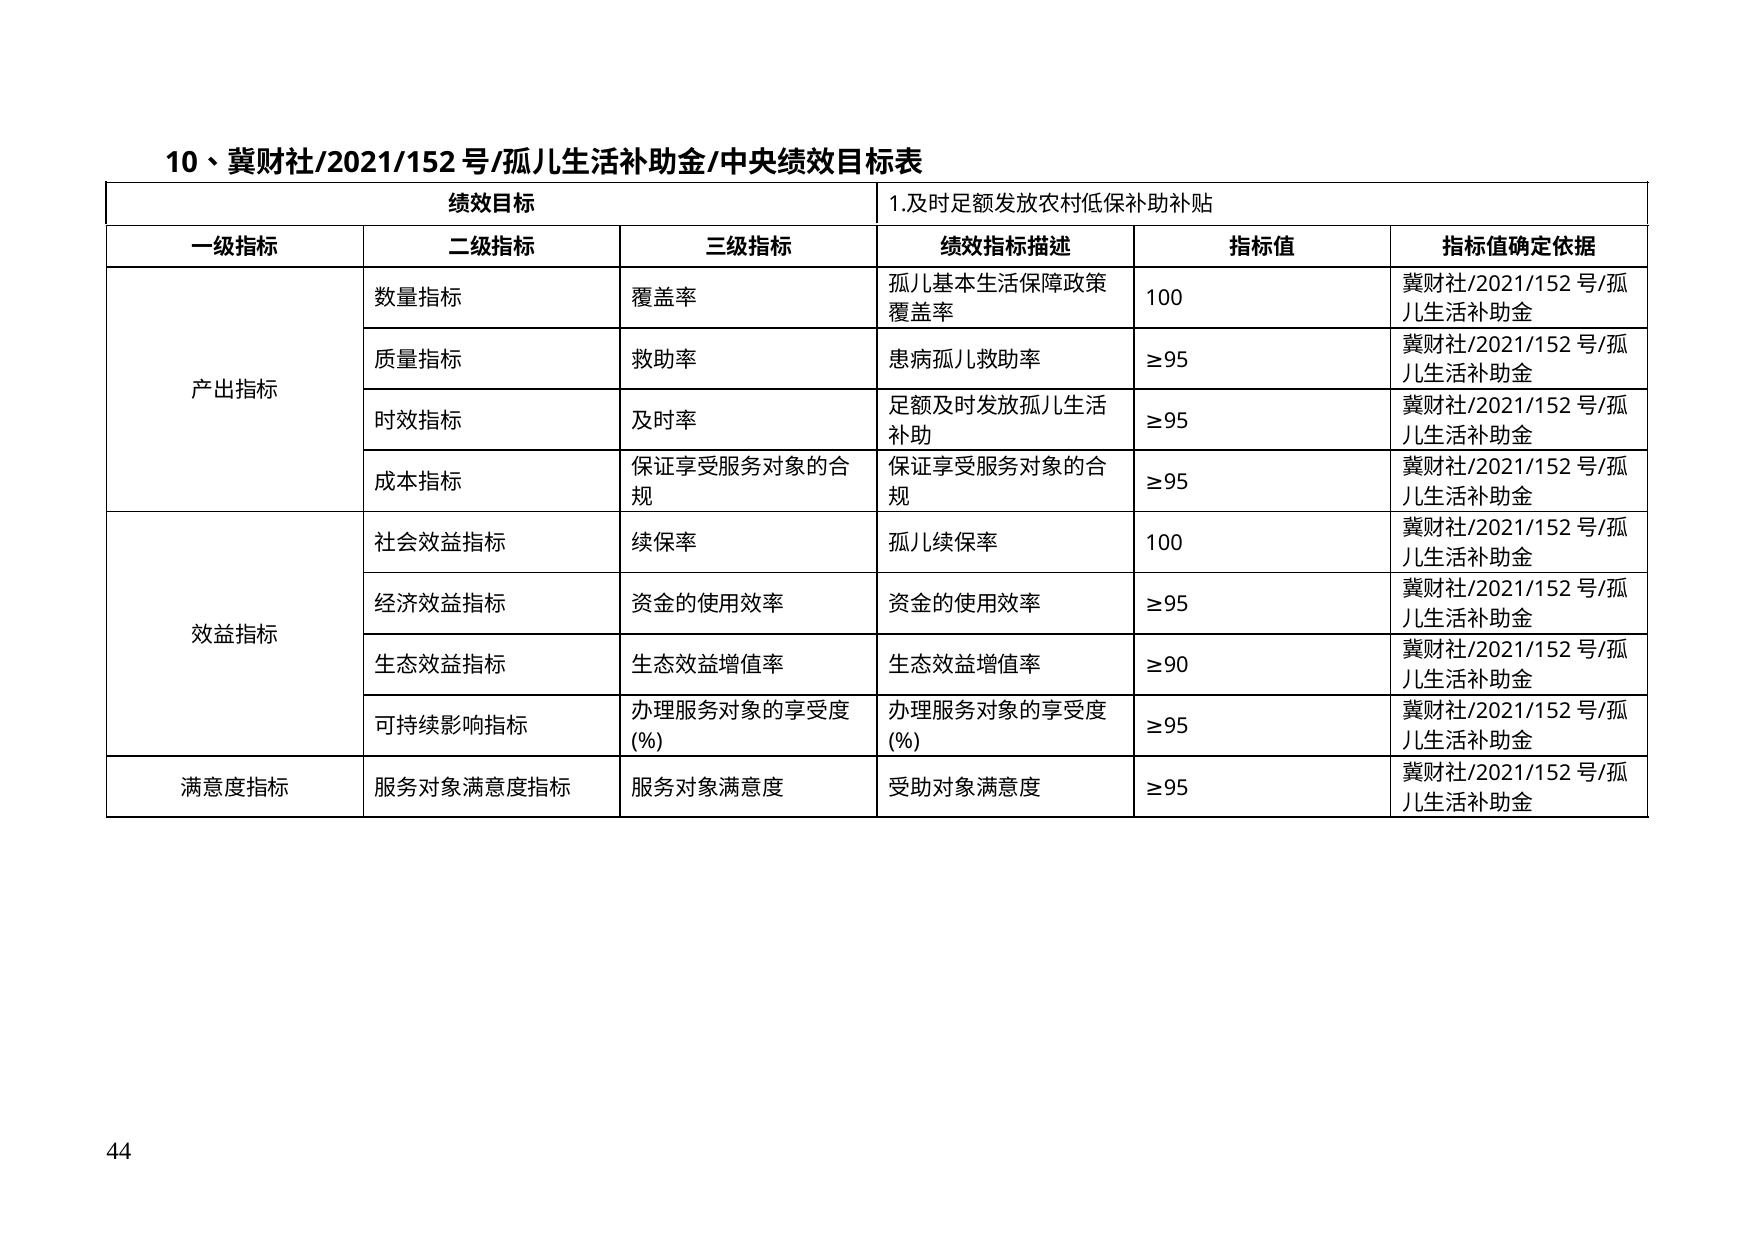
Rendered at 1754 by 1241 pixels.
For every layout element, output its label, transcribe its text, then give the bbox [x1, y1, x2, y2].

table_cell ≥95 [1135, 329, 1390, 388]
table_cell 数量指标 [364, 268, 619, 327]
table_cell 冀财社/2021/152号/孤儿生活补助金 [1391, 329, 1647, 388]
table_header 二级指标 [364, 226, 619, 266]
table_cell 冀财社/2021/152号/孤儿生活补助金 [1391, 757, 1647, 816]
table_cell 生态效益指标 [364, 635, 619, 694]
table_cell 孤儿续保率 [878, 512, 1133, 572]
table_cell ≥95 [1135, 696, 1390, 755]
table_header 绩效目标 [107, 183, 876, 223]
table_cell ≥95 [1135, 757, 1390, 816]
table_cell ≥95 [1135, 390, 1390, 449]
table_cell 社会效益指标 [364, 512, 619, 572]
table_cell 可持续影响指标 [364, 696, 619, 755]
table_cell ≥95 [1135, 451, 1390, 511]
table_cell 成本指标 [364, 451, 619, 511]
table_cell 保证享受服务对象的合规 [621, 451, 876, 511]
table_cell 产出指标 [107, 268, 363, 511]
table_cell 覆盖率 [621, 268, 876, 327]
table_header 一级指标 [107, 226, 363, 266]
table_cell 办理服务对象的享受度(%) [878, 696, 1133, 755]
table_cell 服务对象满意度指标 [364, 757, 619, 816]
table_header 指标值 [1135, 226, 1390, 266]
table_cell 足额及时发放孤儿生活补助 [878, 390, 1133, 449]
table_cell 及时率 [621, 390, 876, 449]
table_cell 孤儿基本生活保障政策覆盖率 [878, 268, 1133, 327]
table_cell 经济效益指标 [364, 573, 619, 633]
table_cell 生态效益增值率 [621, 635, 876, 694]
table_cell 救助率 [621, 329, 876, 388]
table_cell 服务对象满意度 [621, 757, 876, 816]
table_cell 效益指标 [107, 512, 363, 755]
text 10、冀财社/2021/152号/孤儿生活补助金/中央绩效目标表 [106, 142, 1648, 181]
table_header 绩效指标描述 [878, 226, 1133, 266]
table_cell 冀财社/2021/152号/孤儿生活补助金 [1391, 451, 1647, 511]
table_cell 冀财社/2021/152号/孤儿生活补助金 [1391, 635, 1647, 694]
table_cell 冀财社/2021/152号/孤儿生活补助金 [1391, 573, 1647, 633]
table_cell ≥95 [1135, 573, 1390, 633]
table_header 1.及时足额发放农村低保补助补贴 [878, 183, 1647, 223]
table_cell 时效指标 [364, 390, 619, 449]
table_cell 100 [1135, 268, 1390, 327]
table_cell 冀财社/2021/152号/孤儿生活补助金 [1391, 268, 1647, 327]
table_cell 冀财社/2021/152号/孤儿生活补助金 [1391, 512, 1647, 572]
table_cell 受助对象满意度 [878, 757, 1133, 816]
table_cell 满意度指标 [107, 757, 363, 816]
table_cell 资金的使用效率 [621, 573, 876, 633]
table_cell 保证享受服务对象的合规 [878, 451, 1133, 511]
table_cell ≥90 [1135, 635, 1390, 694]
table_cell 资金的使用效率 [878, 573, 1133, 633]
table_cell 续保率 [621, 512, 876, 572]
table_cell 冀财社/2021/152号/孤儿生活补助金 [1391, 390, 1647, 449]
table_cell 生态效益增值率 [878, 635, 1133, 694]
table_cell 办理服务对象的享受度(%) [621, 696, 876, 755]
table_header 指标值确定依据 [1391, 226, 1647, 266]
table_cell 患病孤儿救助率 [878, 329, 1133, 388]
table_cell 质量指标 [364, 329, 619, 388]
table_cell 100 [1135, 512, 1390, 572]
table_cell 冀财社/2021/152号/孤儿生活补助金 [1391, 696, 1647, 755]
table_header 三级指标 [621, 226, 876, 266]
